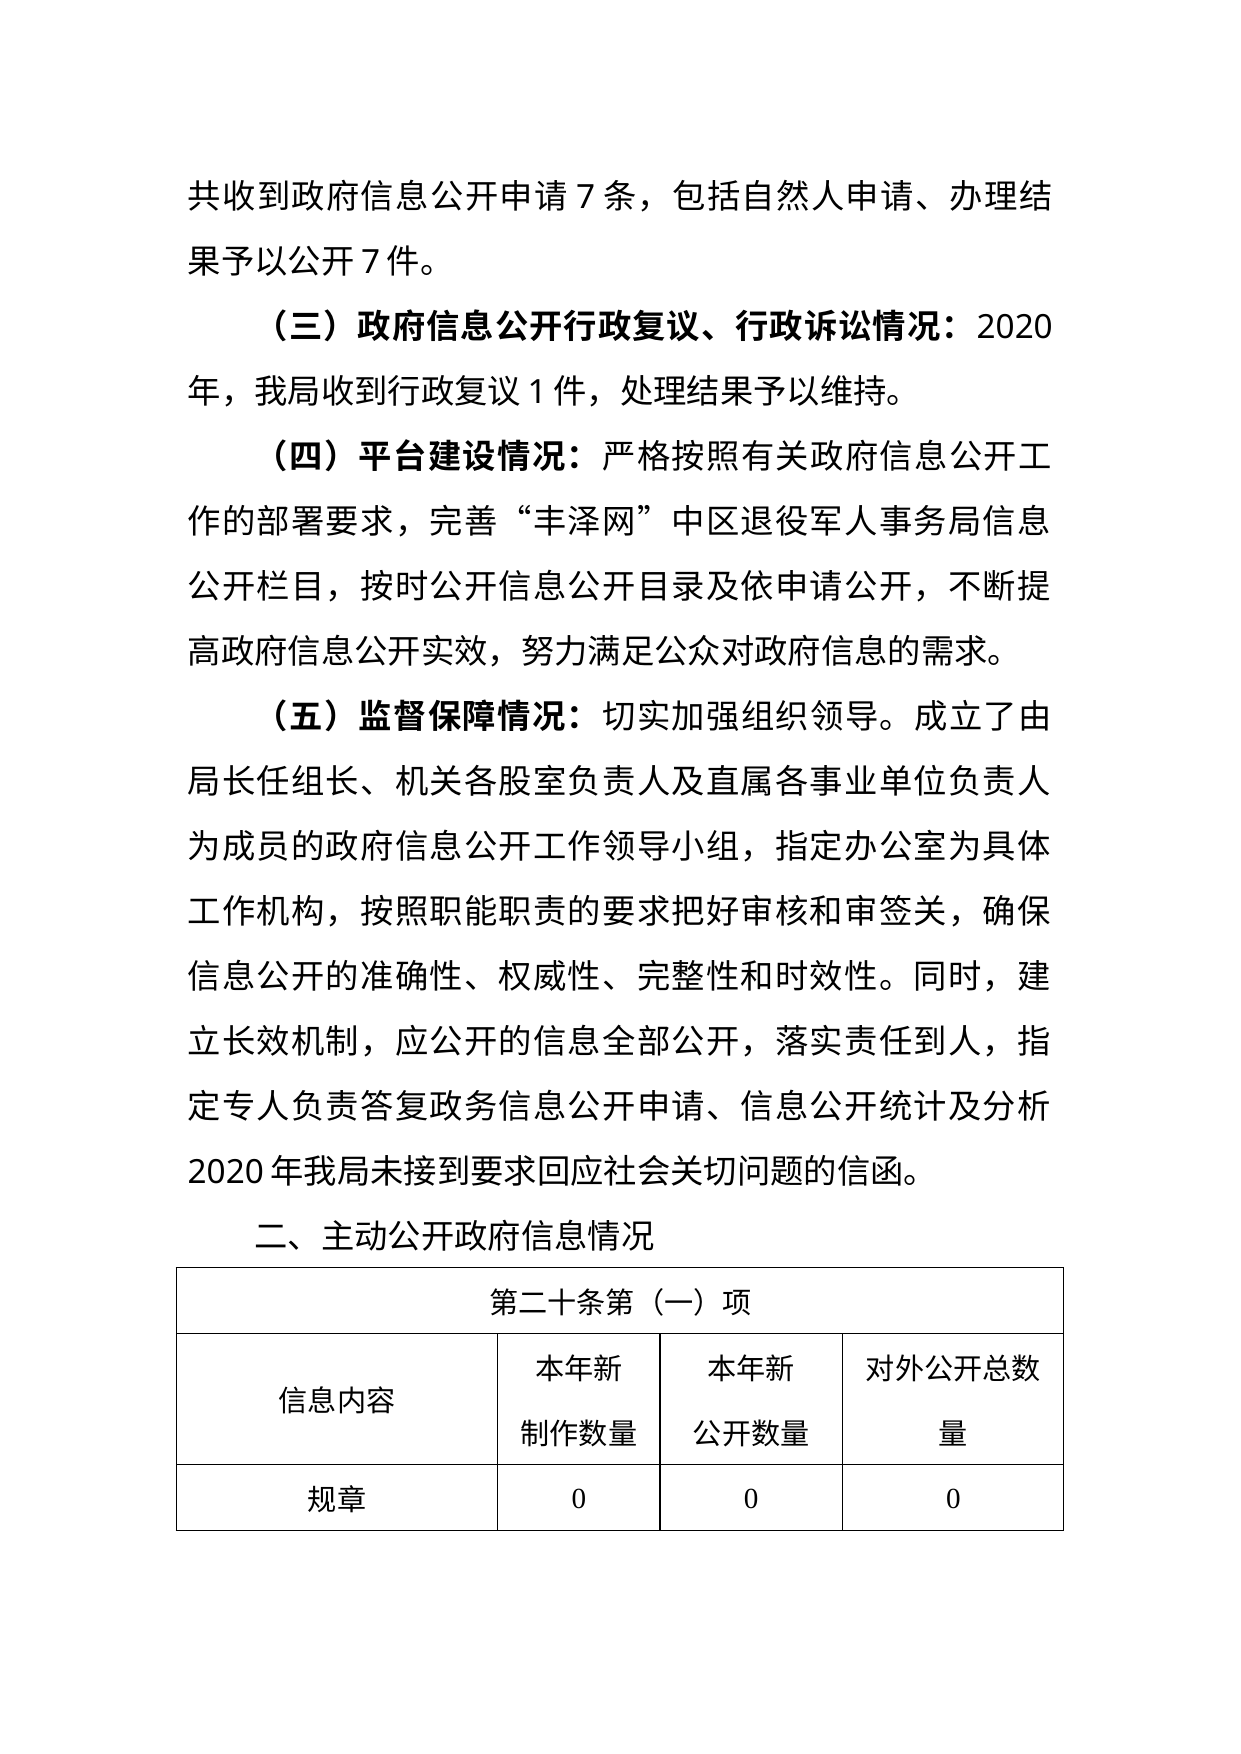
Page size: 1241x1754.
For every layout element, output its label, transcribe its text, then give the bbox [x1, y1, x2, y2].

table_cell 对外公开总数量 [843, 1334, 1063, 1464]
table_cell 规章 [177, 1465, 497, 1530]
text （五）监督保障情况：切实加强组织领导。成立了由局长任组长、机关各股室负责人及直属各事业单位负责人为成员的政府信息公开工作领导小组，指定办公室为具体工作机构，按照职能职责的要求把好审核和审签关，确保信息公开的准确性、权威性、完整性和时效性。同时，建立长效机制，应公开的信息全部公开，落实责任到人，指定专人负责答复政务信息公开申请、信息公开统计及分析。2020年我局未接到要求回应社会关切问题的信函。 [187, 682, 1053, 1202]
text 二、主动公开政府信息情况 [187, 1202, 1053, 1267]
table_cell 0 [843, 1465, 1063, 1530]
text （三）政府信息公开行政复议、行政诉讼情况：2020年，我局收到行政复议1件，处理结果予以维持。 [187, 292, 1053, 422]
table_header 第二十条第（一）项 [177, 1268, 1063, 1333]
table_cell 0 [661, 1465, 842, 1530]
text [187, 162, 1053, 292]
text （四）平台建设情况：严格按照有关政府信息公开工作的部署要求，完善“丰泽网”中区退役军人事务局信息公开栏目，按时公开信息公开目录及依申请公开，不断提高政府信息公开实效，努力满足公众对政府信息的需求。 [187, 422, 1053, 682]
table_cell 本年新 制作数量 [498, 1334, 659, 1464]
table_cell 0 [498, 1465, 659, 1530]
table_cell 本年新 公开数量 [661, 1334, 842, 1464]
table_cell 信息内容 [177, 1334, 497, 1464]
